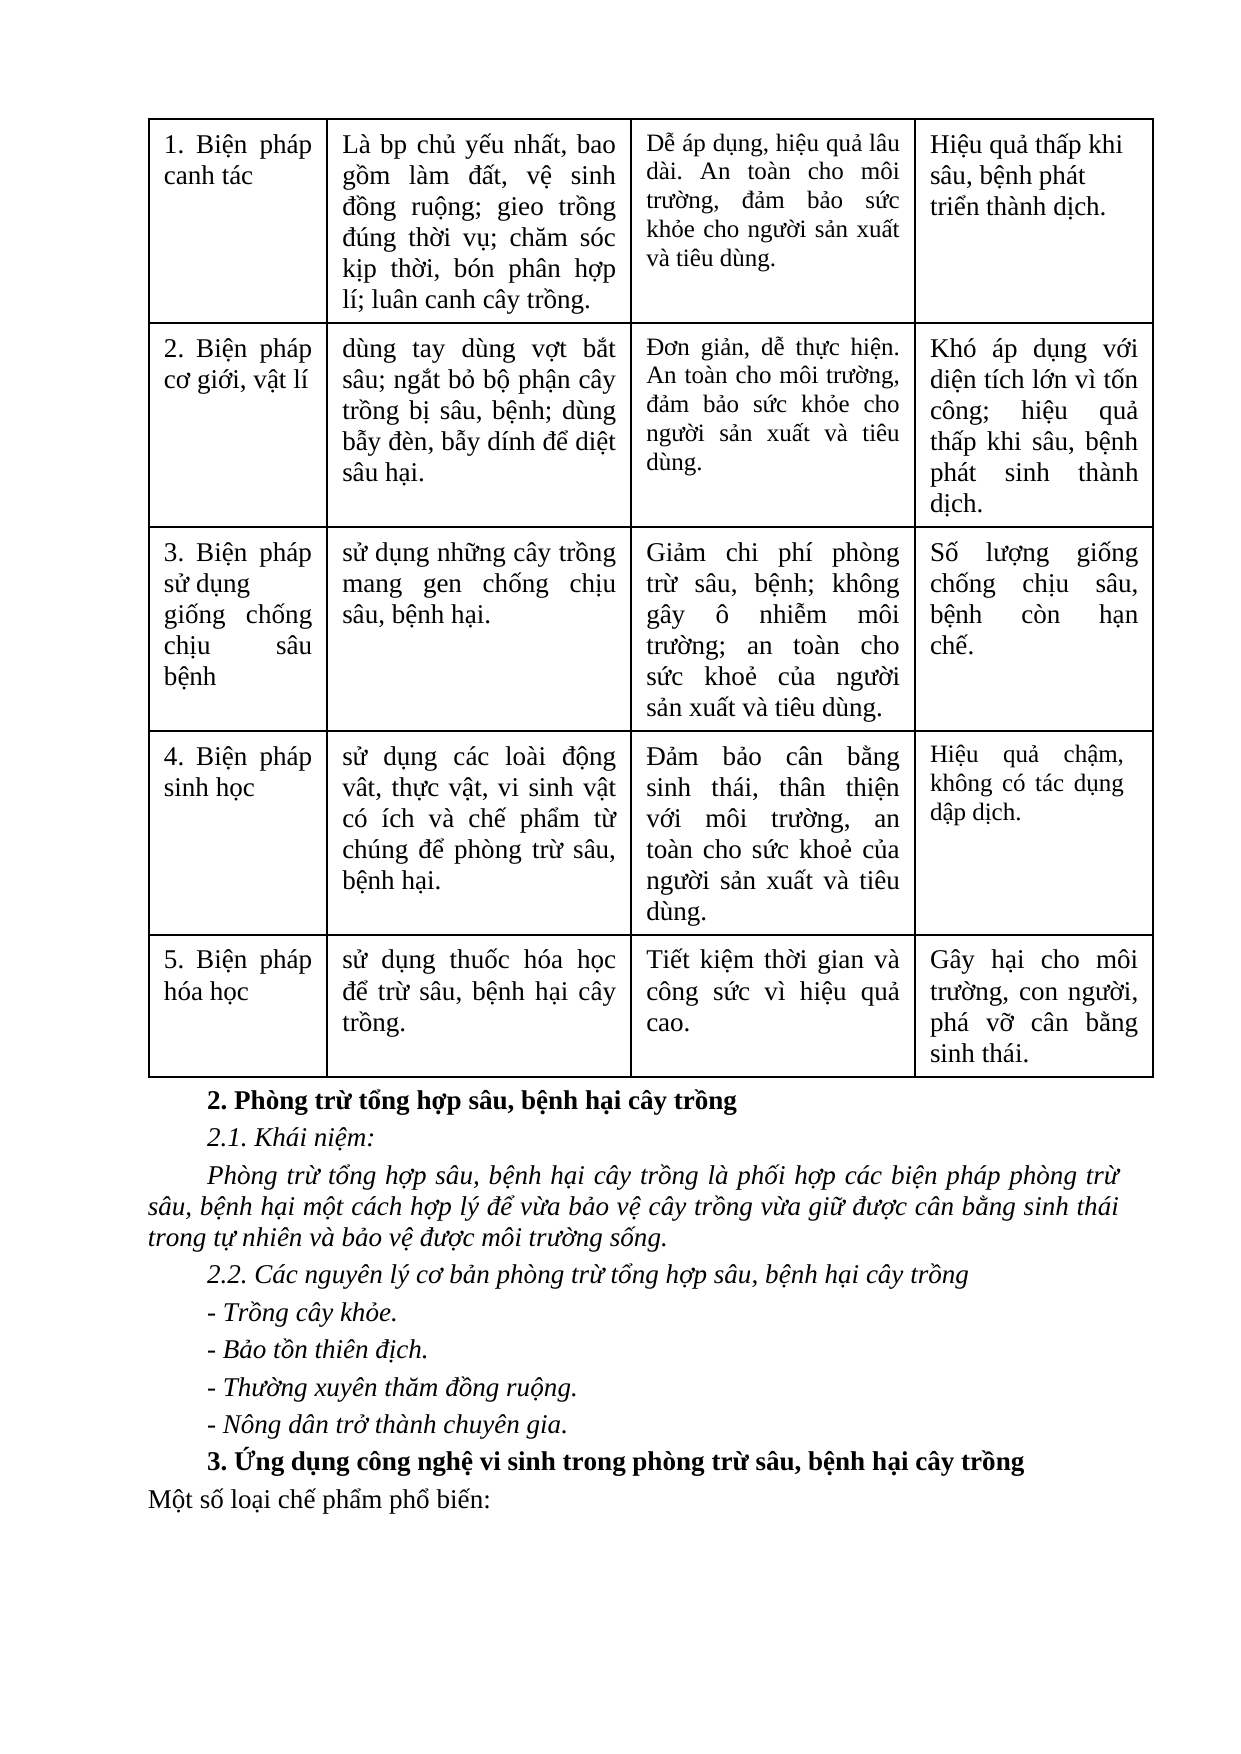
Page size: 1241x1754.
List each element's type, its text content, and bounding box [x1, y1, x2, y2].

table_cell 1. Biện pháp canh tác [150, 120, 326, 322]
text 3. Ứng dụng công nghệ vi sinh trong phòng trừ sâu, bệnh hại cây trồng [148, 1445, 1122, 1477]
table_cell Tiết kiệm thời gian và công sức vì hiệu quả cao. [632, 936, 914, 1076]
table_cell Gây hại cho môi trường, con người, phá vỡ cân bằng sinh thái. [916, 936, 1152, 1076]
table_cell sử dụng những cây trồng mang gen chống chịu sâu, bệnh hại. [328, 528, 630, 730]
table_cell dùng tay dùng vợt bắt sâu; ngắt bỏ bộ phận cây trồng bị sâu, bệnh; dùng bẫy đèn, bẫy dính để diệt sâu hại. [328, 324, 630, 526]
table_cell 2. Biện pháp cơ giới, vật lí [150, 324, 326, 526]
table_cell 3. Biện pháp sử dụng giống chống chịu sâu bệnh [150, 528, 326, 730]
table_cell Giảm chi phí phòng trừ sâu, bệnh; không gây ô nhiễm môi trường; an toàn cho sức khoẻ của người sản xuất và tiêu dùng. [632, 528, 914, 730]
table_cell sử dụng các loài động vât, thực vật, vi sinh vật có ích và chế phẩm từ chúng để phòng trừ sâu, bệnh hại. [328, 732, 630, 934]
table_cell Đảm bảo cân bằng sinh thái, thân thiện với môi trường, an toàn cho sức khoẻ của người sản xuất và tiêu dùng. [632, 732, 914, 934]
table_cell Dễ áp dụng, hiệu quả lâu dài. An toàn cho môi trường, đảm bảo sức khỏe cho người sản xuất và tiêu dùng. [632, 120, 914, 322]
table_cell 5. Biện pháp hóa học [150, 936, 326, 1076]
text - Trồng cây khỏe. [148, 1296, 1122, 1327]
table_cell Khó áp dụng với diện tích lớn vì tốn công; hiệu quả thấp khi sâu, bệnh phát sinh thành dịch. [916, 324, 1152, 526]
table_cell 4. Biện pháp sinh học [150, 732, 326, 934]
table_cell Hiệu quả thấp khi sâu, bệnh phát triển thành dịch. [916, 120, 1152, 322]
table_cell Đơn giản, dễ thực hiện. An toàn cho môi trường, đảm bảo sức khỏe cho người sản xuất và tiêu dùng. [632, 324, 914, 526]
text 2.1. Khái niệm: [148, 1121, 1122, 1152]
table_cell Hiệu quả chậm, không có tác dụng dập dịch. [916, 732, 1152, 934]
text - Bảo tồn thiên địch. [148, 1333, 1122, 1364]
text 2.2. Các nguyên lý cơ bản phòng trừ tổng hợp sâu, bệnh hại cây trồng [148, 1258, 1122, 1289]
text - Thường xuyên thăm đồng ruộng. [148, 1371, 1122, 1402]
text 2. Phòng trừ tổng hợp sâu, bệnh hại cây trồng [148, 1084, 1122, 1115]
table_cell Là bp chủ yếu nhất, bao gồm làm đất, vệ sinh đồng ruộng; gieo trồng đúng thời vụ; chăm sóc kịp thời, bón phân hợp lí; luân canh cây trồng. [328, 120, 630, 322]
text Phòng trừ tổng hợp sâu, bệnh hại cây trồng là phối hợp các biện pháp phòng trừ sâu, bệnh hại một cách hợp lý để vừa bảo vệ cây trồng vừa giữ được cân bằng sinh thái trong tự nhiên và bảo vệ được môi trường sống. [148, 1159, 1122, 1252]
table_cell Số lượng giống chống chịu sâu, bệnh còn hạn chế. [916, 528, 1152, 730]
list Một số loại chế phẩm phổ biến: [148, 1483, 1122, 1514]
text - Nông dân trở thành chuyên gia. [148, 1408, 1122, 1439]
table_cell sử dụng thuốc hóa học để trừ sâu, bệnh hại cây trồng. [328, 936, 630, 1076]
